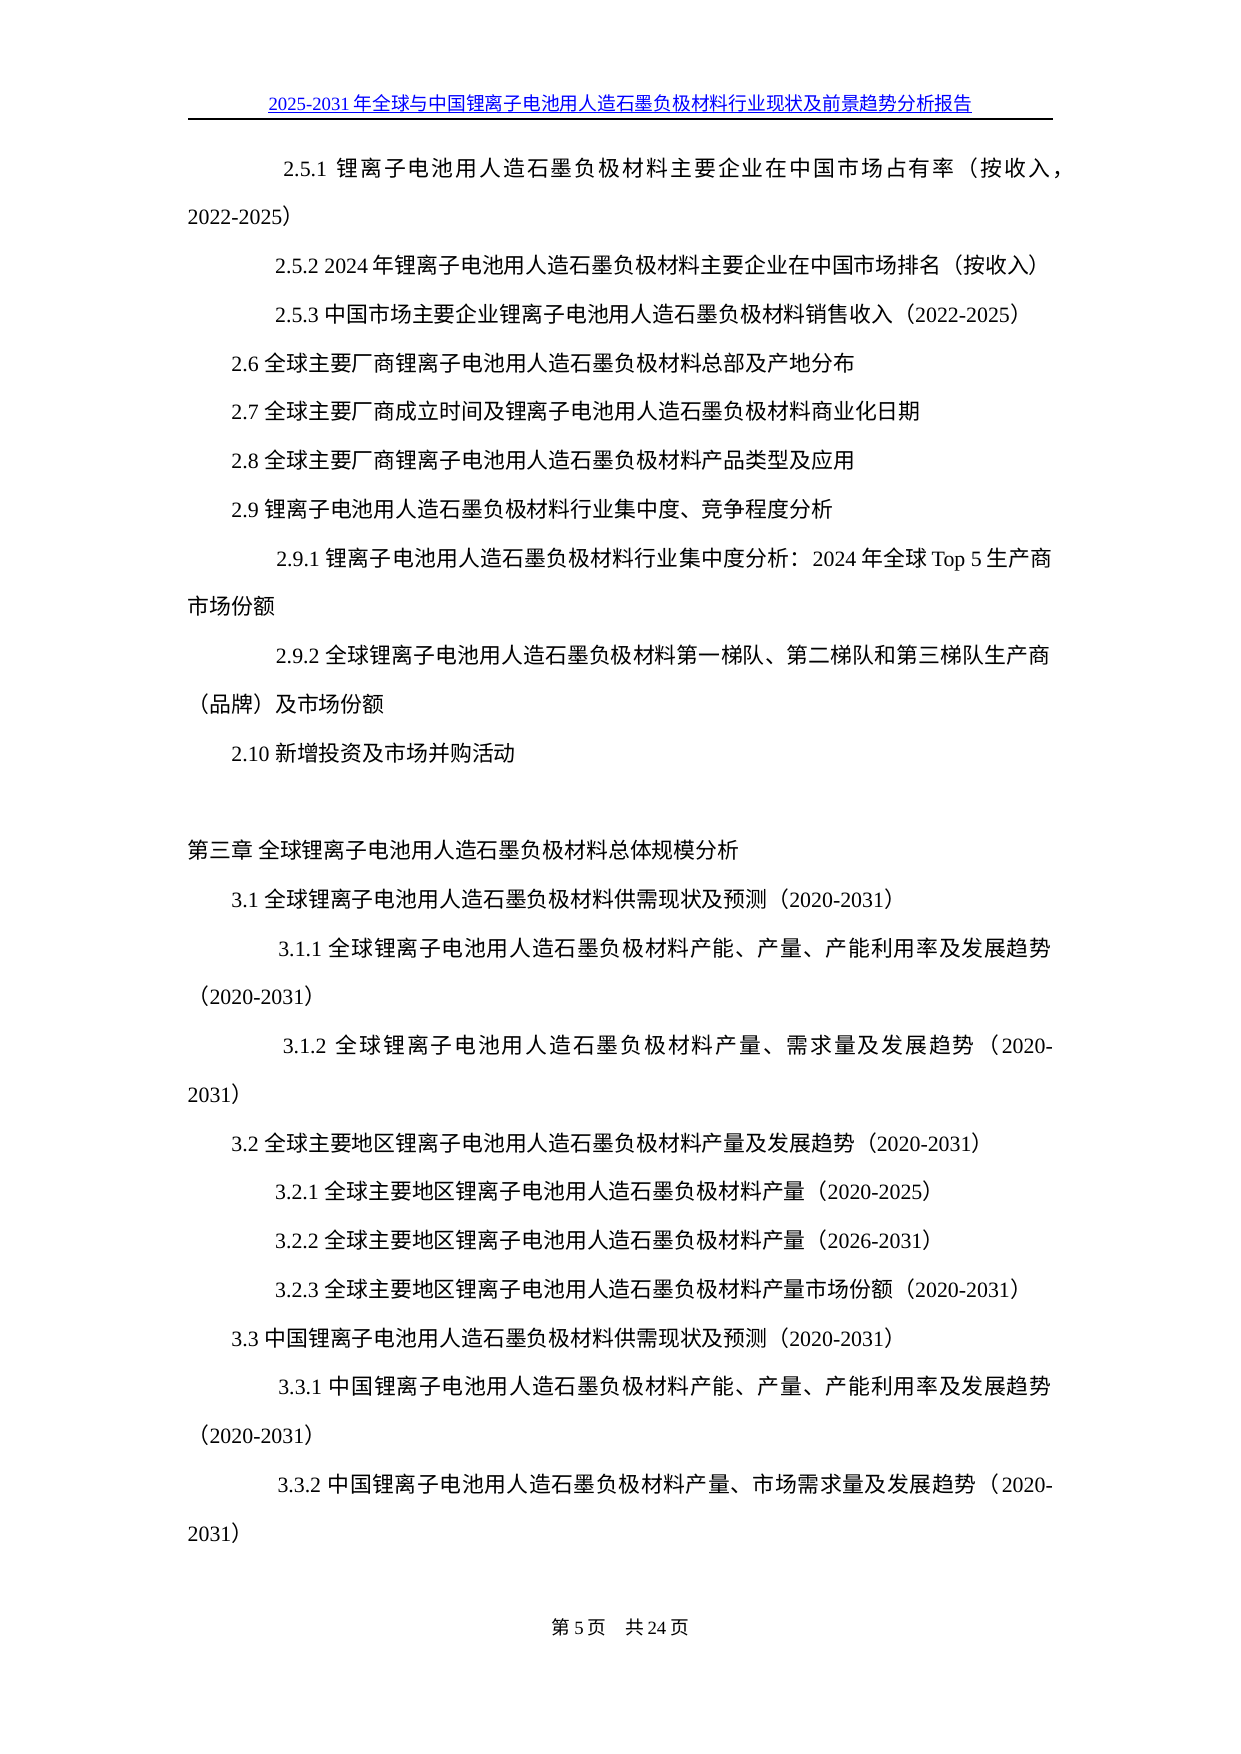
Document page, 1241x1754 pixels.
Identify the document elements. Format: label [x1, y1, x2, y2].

text [187, 150, 1053, 1548]
